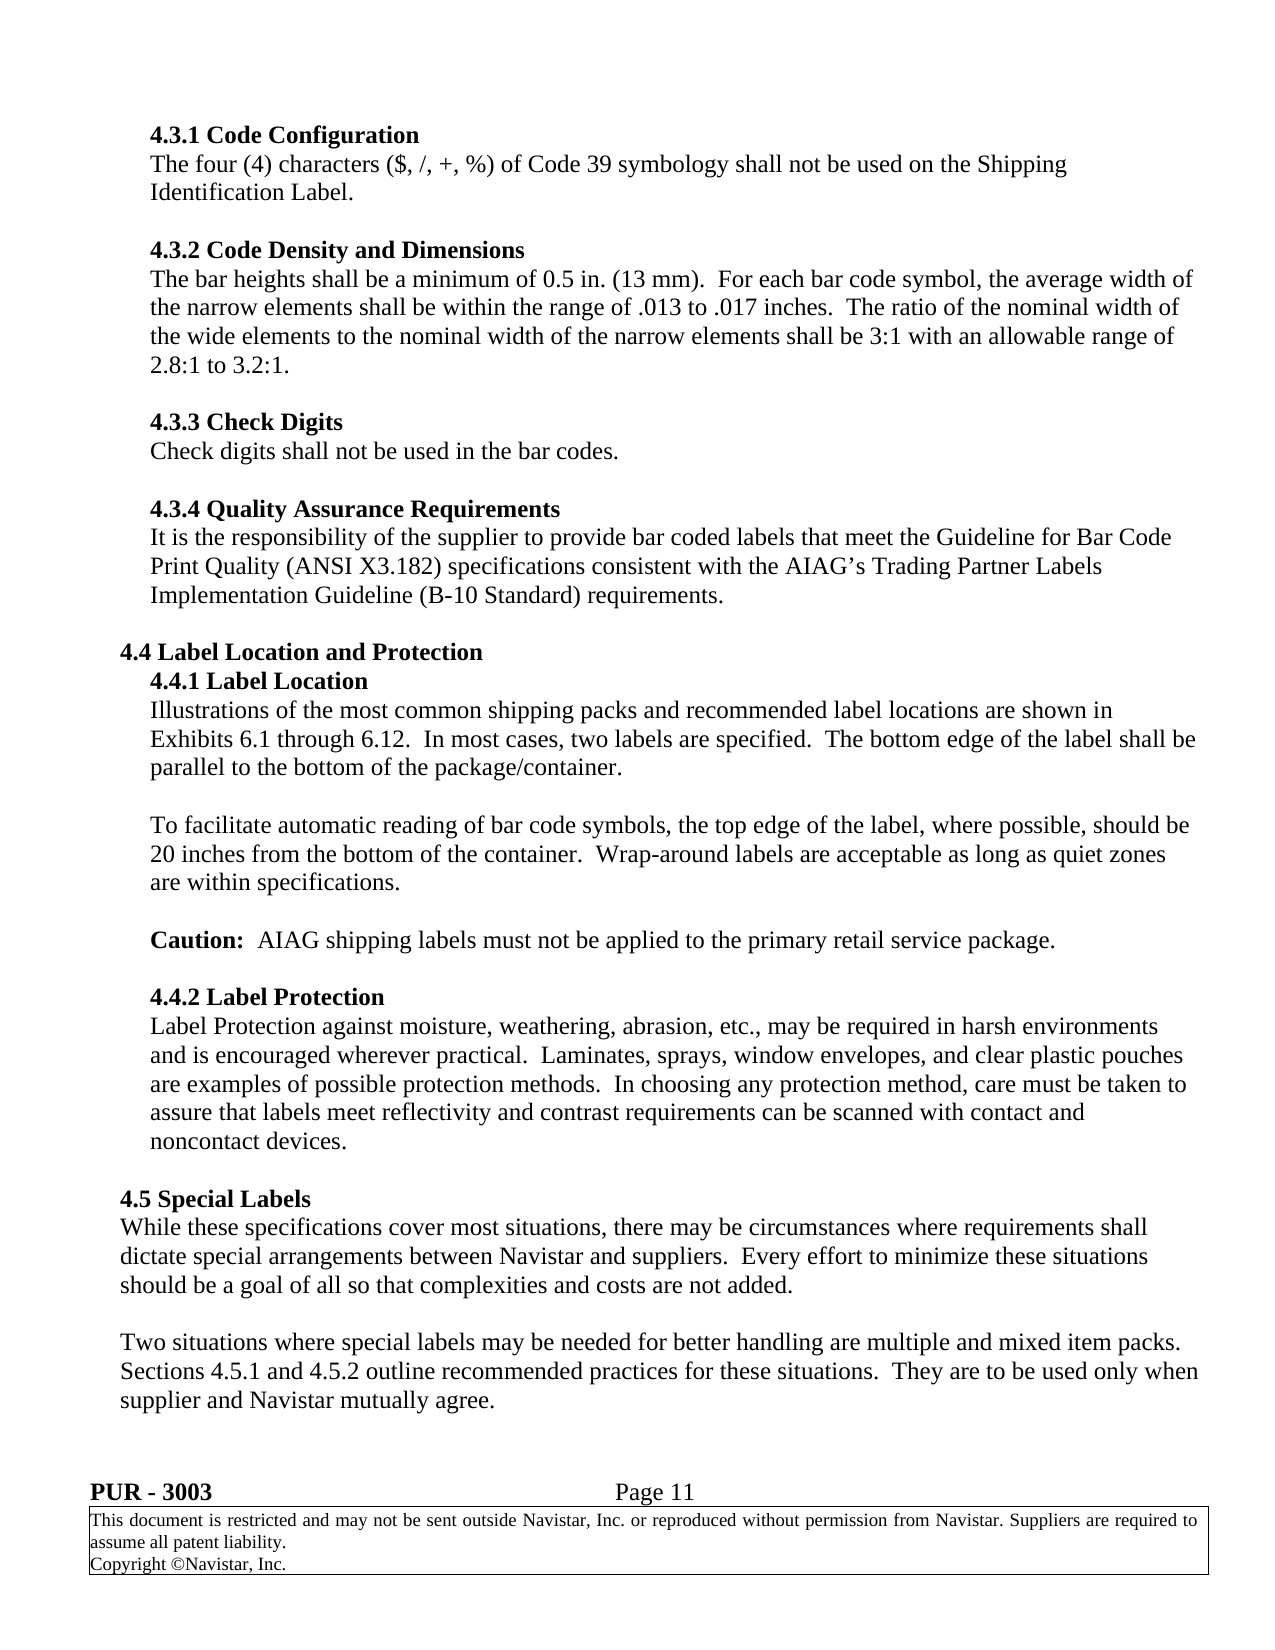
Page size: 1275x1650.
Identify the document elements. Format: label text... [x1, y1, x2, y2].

text It is the responsibility of the supplier to provide bar coded labels that meet the Guideline for Bar Code Print Quality (ANSI X3.182) specifications consistent with the AIAG’s Trading Partner Labels Implementation Guideline (B-10 Standard) requirements. [150, 522, 1200, 609]
subtitle 4.3.1 Code Configuration [150, 120, 1200, 149]
subtitle 4.4.1 Label Location [150, 666, 1200, 695]
text The four (4) characters ($, /, +, %) of Code 39 symbology shall not be used on the Shipping Identification Label. [150, 149, 1200, 206]
text Check digits shall not be used in the bar codes. [150, 436, 1200, 465]
text The bar heights shall be a minimum of 0.5 in. (13 mm). For each bar code symbol, the average width of the narrow elements shall be within the range of .013 to .017 inches. The ratio of the nominal width of the wide elements to the nominal width of the narrow elements shall be 3:1 with an allowable range of 2.8:1 to 3.2:1. [150, 264, 1200, 379]
subtitle 4.3.4 Quality Assurance Requirements [150, 494, 1200, 522]
subtitle 4.4 Label Location and Protection [120, 637, 1200, 666]
text Label Protection against moisture, weathering, abrasion, etc., may be required in harsh environments and is encouraged wherever practical. Laminates, sprays, window envelopes, and clear plastic pouches are examples of possible protection methods. In choosing any protection method, care must be taken to assure that labels meet reflectivity and contrast requirements can be scanned with contact and noncontact devices. [150, 1011, 1200, 1155]
subtitle 4.3.2 Code Density and Dimensions [150, 235, 1200, 264]
text To facilitate automatic reading of bar code symbols, the top edge of the label, where possible, should be 20 inches from the bottom of the container. Wrap-around labels are acceptable as long as quiet zones are within specifications. [150, 810, 1200, 896]
text While these specifications cover most situations, there may be circumstances where requirements shall dictate special arrangements between Navistar and suppliers. Every effort to minimize these situations should be a goal of all so that complexities and costs are not added. [120, 1212, 1200, 1299]
text Caution: AIAG shipping labels must not be applied to the primary retail service package. [150, 925, 1200, 954]
subtitle 4.5 Special Labels [120, 1184, 1200, 1212]
subtitle 4.4.2 Label Protection [150, 982, 1200, 1011]
subtitle 4.3.3 Check Digits [150, 407, 1200, 436]
text Illustrations of the most common shipping packs and recommended label locations are shown in Exhibits 6.1 through 6.12. In most cases, two labels are specified. The bottom edge of the label shall be parallel to the bottom of the package/container. [150, 695, 1200, 781]
text Two situations where special labels may be needed for better handling are multiple and mixed item packs. Sections 4.5.1 and 4.5.2 outline recommended practices for these situations. They are to be used only when supplier and Navistar mutually agree. [120, 1327, 1200, 1414]
